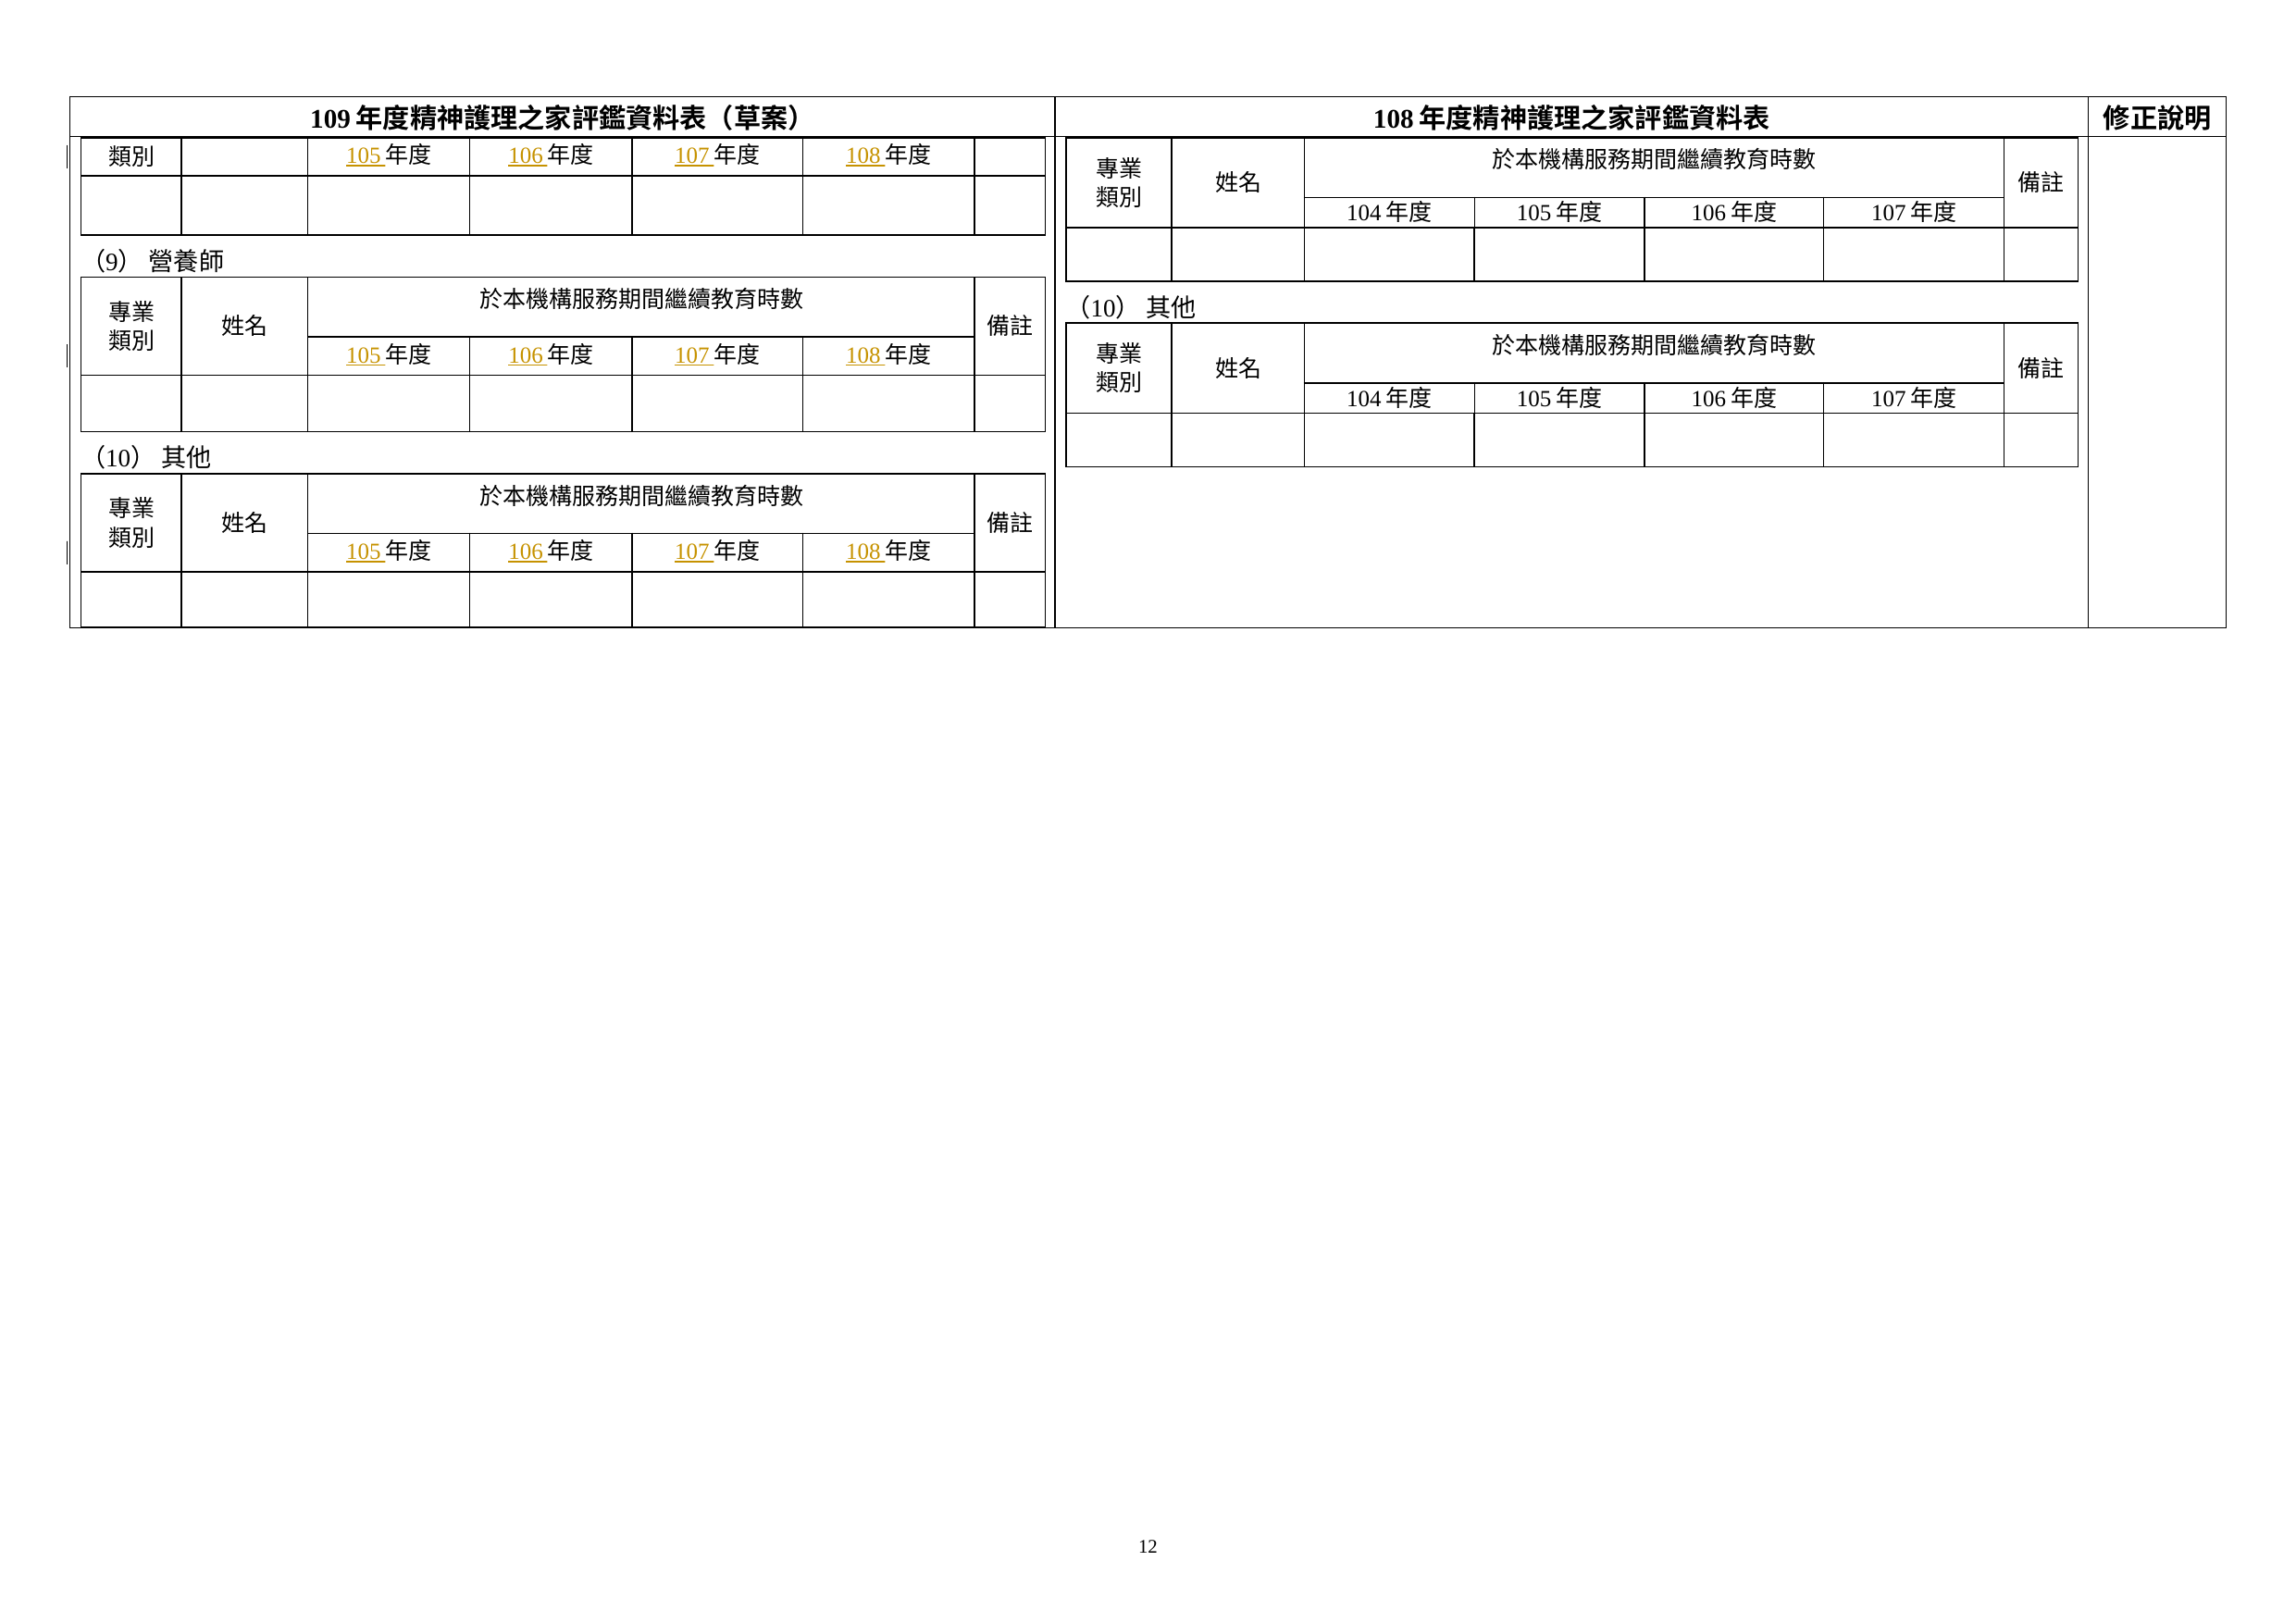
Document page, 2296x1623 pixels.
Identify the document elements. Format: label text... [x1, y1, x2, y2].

table_header 108年度精神護理之家評鑑資料表 [1056, 97, 2088, 136]
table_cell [70, 137, 1054, 627]
table_header 修正說明 [2089, 97, 2226, 136]
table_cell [1056, 137, 2088, 627]
table_header 109年度精神護理之家評鑑資料表（草案） [70, 97, 1054, 136]
table_cell [2089, 137, 2226, 627]
